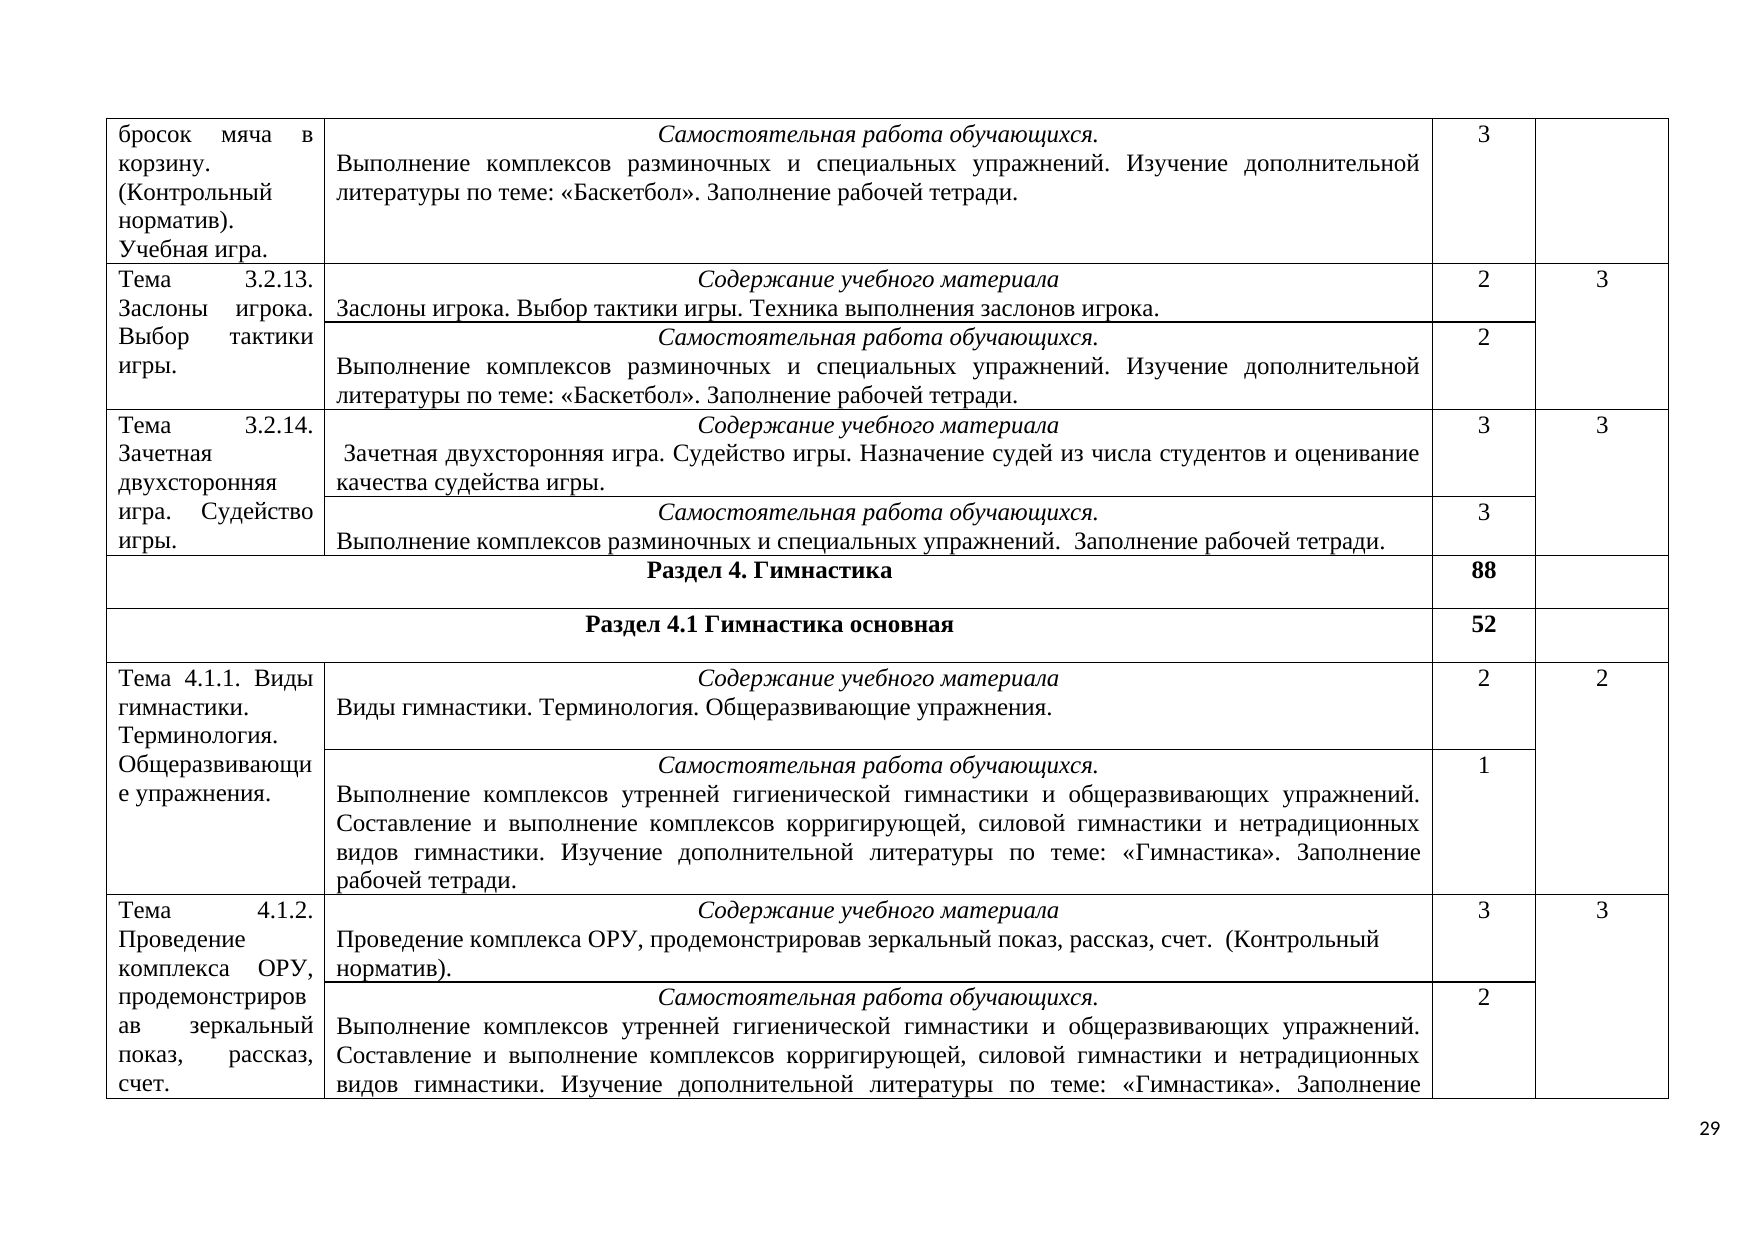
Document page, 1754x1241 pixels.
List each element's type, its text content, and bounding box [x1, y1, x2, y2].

table_cell [1536, 556, 1668, 608]
table_cell Тема 3.2.14. Зачетная двухсторонняя игра. Судейство игры. [107, 410, 324, 554]
table_cell Самостоятельная работа обучающихся. Выполнение комплексов разминочных и специальных упражнений. Заполнение рабочей тетради. [325, 497, 1432, 554]
table_cell 3 [1433, 895, 1535, 981]
table_cell [1536, 609, 1668, 662]
table_cell 3 [1536, 895, 1668, 1097]
table_cell 3 [1433, 119, 1535, 263]
table_cell 3 [1536, 410, 1668, 554]
table_cell Раздел 4.1 Гимнастика основная [107, 609, 1432, 662]
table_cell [107, 119, 324, 263]
table_cell 2 [1536, 663, 1668, 894]
table_cell 52 [1433, 609, 1535, 662]
table_cell 88 [1433, 556, 1535, 608]
table_cell Содержание учебного материала Проведение комплекса ОРУ, продемонстрировав зеркальный показ, рассказ, счет. (Контрольный норматив). [325, 895, 1432, 981]
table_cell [325, 983, 1432, 1097]
table_cell Содержание учебного материала Виды гимнастики. Терминология. Общеразвивающие упражнения. [325, 663, 1432, 749]
table_cell 3 [1433, 410, 1535, 496]
table_cell 2 [1433, 323, 1535, 409]
table_cell 3 [1433, 497, 1535, 554]
table_cell Тема 4.1.2. Проведение комплекса ОРУ, продемонстрировав зеркальный показ, рассказ, счет. (Контрольный норматив). [107, 895, 324, 1097]
table_cell Тема 3.2.13. Заслоны игрока. Выбор тактики игры. [107, 264, 324, 409]
table_cell 2 [1433, 264, 1535, 321]
table_cell Раздел 4. Гимнастика [107, 556, 1432, 608]
table_cell 2 [1433, 663, 1535, 749]
table_cell 1 [1433, 750, 1535, 894]
table_cell 3 [1536, 119, 1668, 263]
table_cell Содержание учебного материала Заслоны игрока. Выбор тактики игры. Техника выполнения заслонов игрока. [325, 264, 1432, 321]
table_cell Содержание учебного материала Зачетная двухсторонняя игра. Судейство игры. Назначение судей из числа студентов и оценивание качества судейства игры. [325, 410, 1432, 496]
table_cell 3 [1536, 264, 1668, 409]
table_cell 2 [1433, 983, 1535, 1097]
table_cell Тема 4.1.1. Виды гимнастики. Терминология. Общеразвивающие упражнения. [107, 663, 324, 894]
